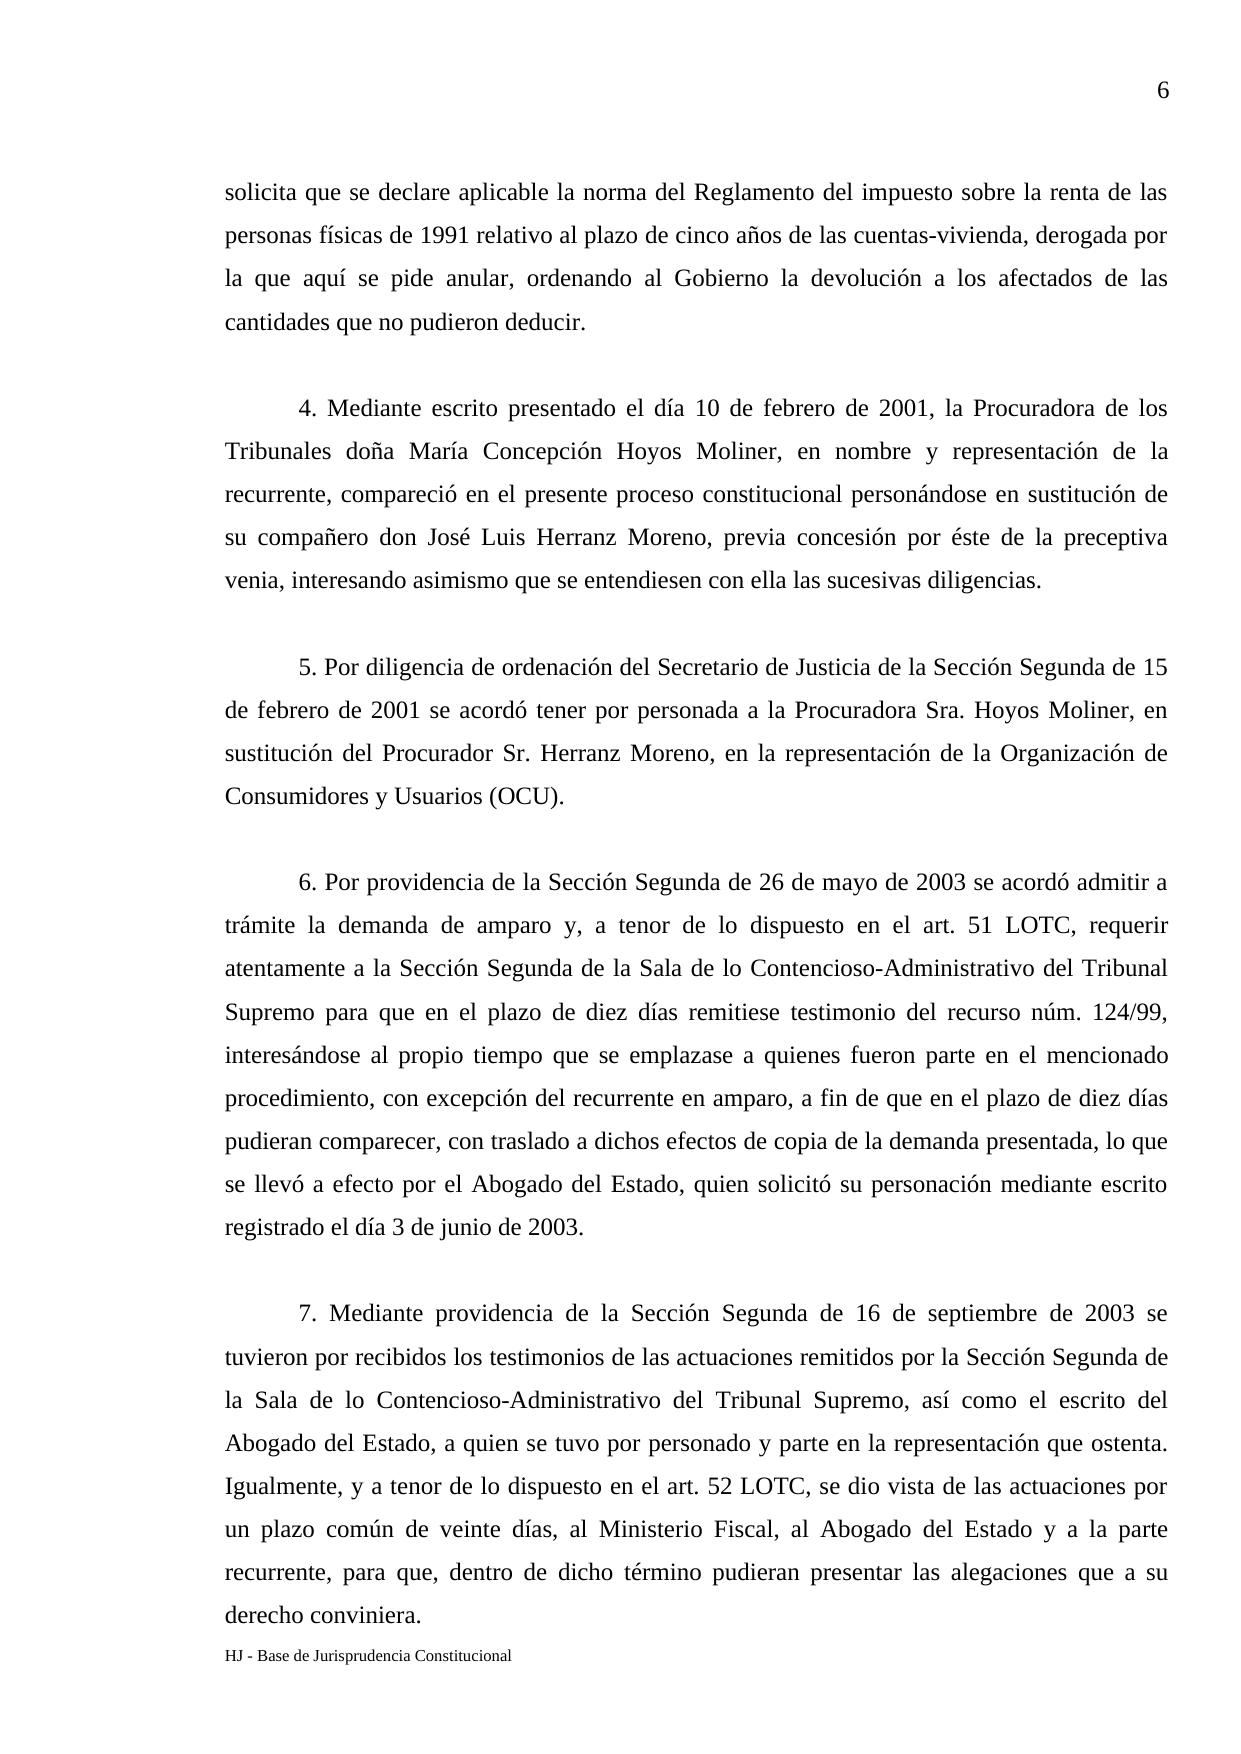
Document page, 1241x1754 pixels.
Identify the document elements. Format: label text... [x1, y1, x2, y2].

text 4. Mediante escrito presentado el día 10 de febrero de 2001, la Procuradora de los Tribunales doña María Concepción Hoyos Moliner, en nombre y representación de la recurrente, compareció en el presente proceso constitucional personándose en sustitución de su compañero don José Luis Herranz Moreno, previa concesión por éste de la preceptiva venia, interesando asimismo que se entendiesen con ella las sucesivas diligencias. [224, 393, 1169, 594]
text 7. Mediante providencia de la Sección Segunda de 16 de septiembre de 2003 se tuvieron por recibidos los testimonios de las actuaciones remitidos por la Sección Segunda de la Sala de lo Contencioso-Administrativo del Tribunal Supremo, así como el escrito del Abogado del Estado, a quien se tuvo por personado y parte en la representación que ostenta. Igualmente, y a tenor de lo dispuesto en el art. 52 LOTC, se dio vista de las actuaciones por un plazo común de veinte días, al Ministerio Fiscal, al Abogado del Estado y a la parte recurrente, para que, dentro de dicho término pudieran presentar las alegaciones que a su derecho conviniera. [224, 1298, 1169, 1629]
text 6. Por providencia de la Sección Segunda de 26 de mayo de 2003 se acordó admitir a trámite la demanda de amparo y, a tenor de lo dispuesto en el art. 51 LOTC, requerir atentamente a la Sección Segunda de la Sala de lo Contencioso-Administrativo del Tribunal Supremo para que en el plazo de diez días remitiese testimonio del recurso núm. 124/99, interesándose al propio tiempo que se emplazase a quienes fueron parte en el mencionado procedimiento, con excepción del recurrente en amparo, a fin de que en el plazo de diez días pudieran comparecer, con traslado a dichos efectos de copia de la demanda presentada, lo que se llevó a efecto por el Abogado del Estado, quien solicitó su personación mediante escrito registrado el día 3 de junio de 2003. [224, 867, 1169, 1241]
text 5. Por diligencia de ordenación del Secretario de Justicia de la Sección Segunda de 15 de febrero de 2001 se acordó tener por personada a la Procuradora Sra. Hoyos Moliner, en sustitución del Procurador Sr. Herranz Moreno, en la representación de la Organización de Consumidores y Usuarios (OCU). [224, 652, 1169, 810]
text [224, 177, 1169, 335]
